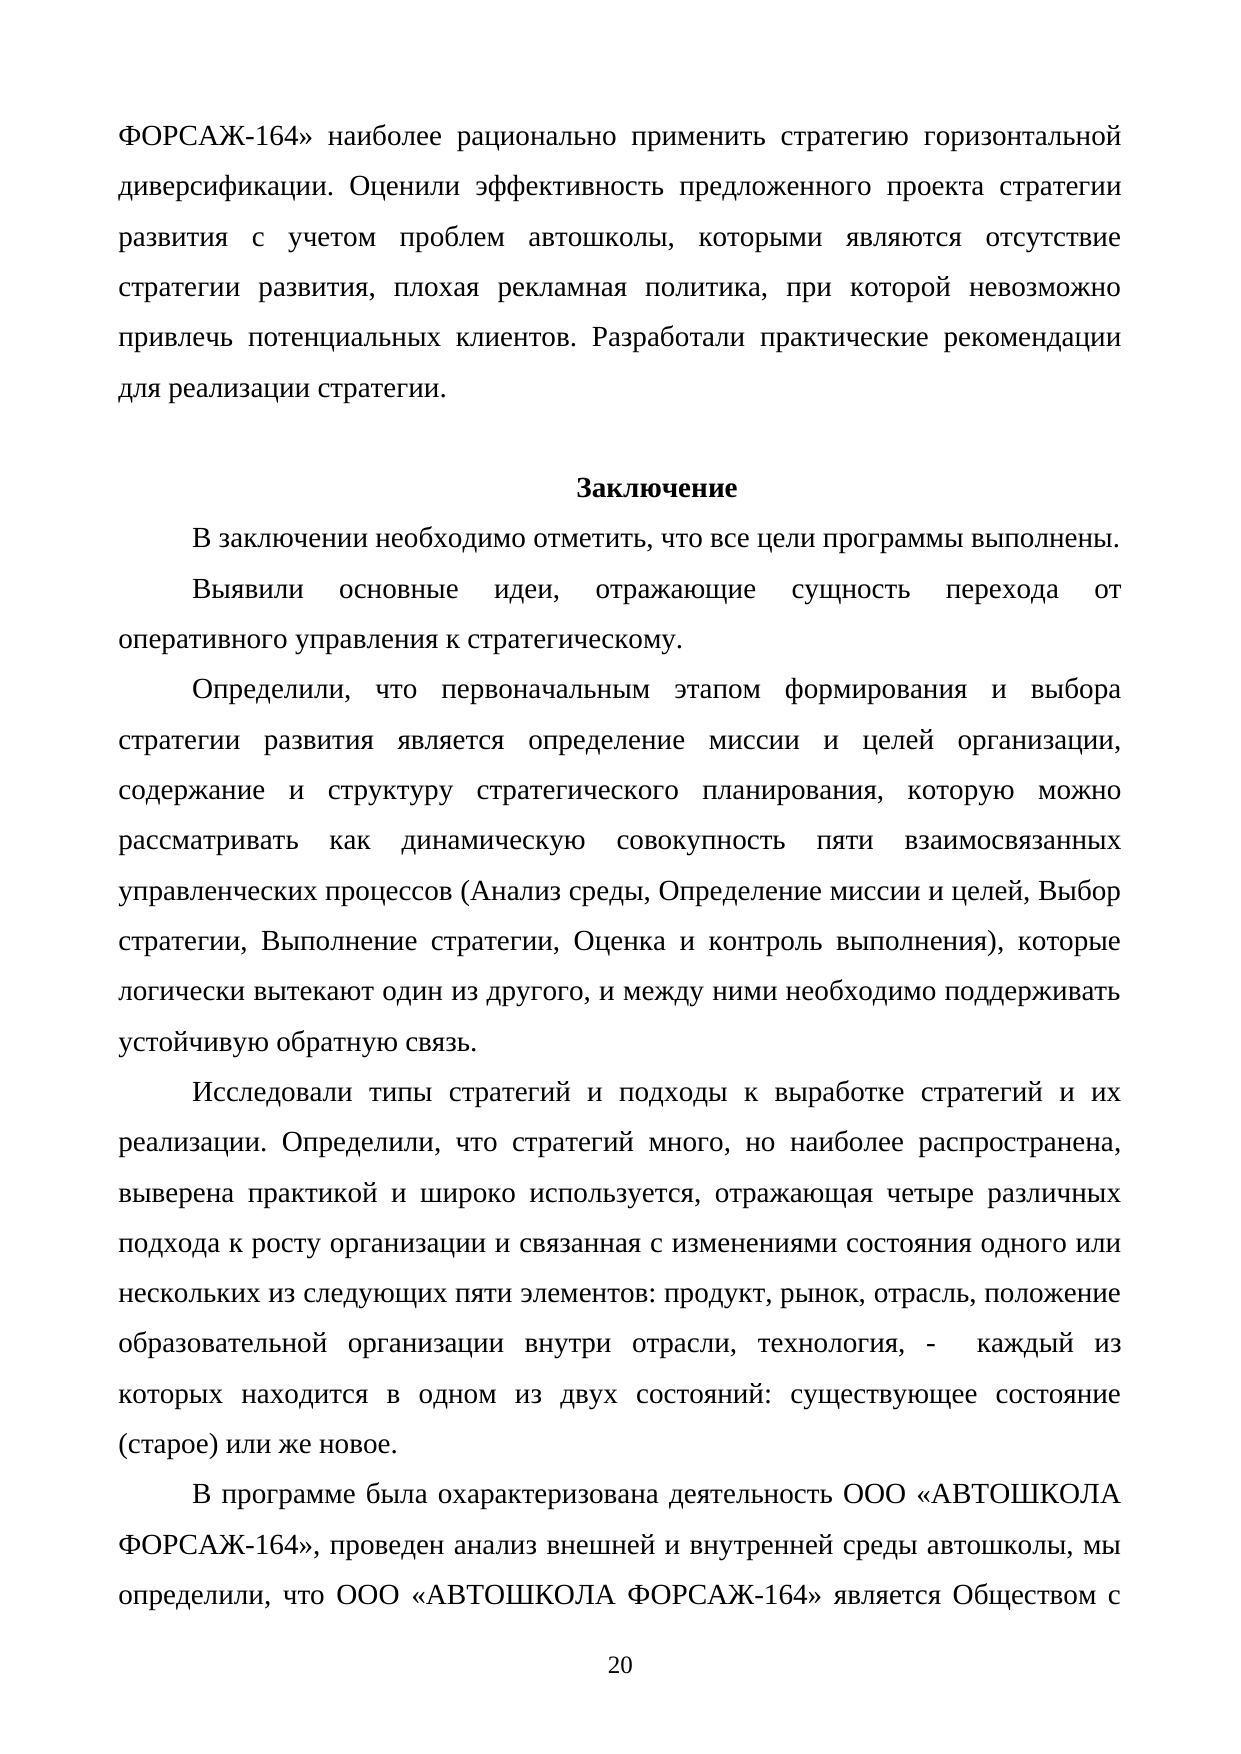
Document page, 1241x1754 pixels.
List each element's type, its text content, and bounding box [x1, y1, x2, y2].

text Определили, что первоначальным этапом формирования и выбора стратегии развития является определение миссии и целей организации, содержание и структуру стратегического планирования, которую можно рассматривать как динамическую совокупность пяти взаимосвязанных управленческих процессов (Анализ среды, Определение миссии и целей, Выбор стратегии, Выполнение стратегии, Оценка и контроль выполнения), которые логически вытекают один из другого, и между ними необходимо поддерживать устойчивую обратную связь. [118, 672, 1122, 1057]
text Заключение [118, 470, 1122, 504]
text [118, 118, 1122, 403]
text В заключении необходимо отметить, что все цели программы выполнены. [118, 521, 1122, 554]
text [118, 1477, 1122, 1611]
text Исследовали типы стратегий и подходы к выработке стратегий и их реализации. Определили, что стратегий много, но наиболее распространена, выверена практикой и широко используется, отражающая четыре различных подхода к росту организации и связанная с изменениями состояния одного или нескольких из следующих пяти элементов: продукт, рынок, отрасль, положение образовательной организации внутри отрасли, технология, - каждый из которых находится в одном из двух состояний: существующее состояние (старое) или же новое. [118, 1074, 1122, 1460]
text Выявили основные идеи, отражающие сущность перехода от оперативного управления к стратегическому. [118, 571, 1122, 655]
